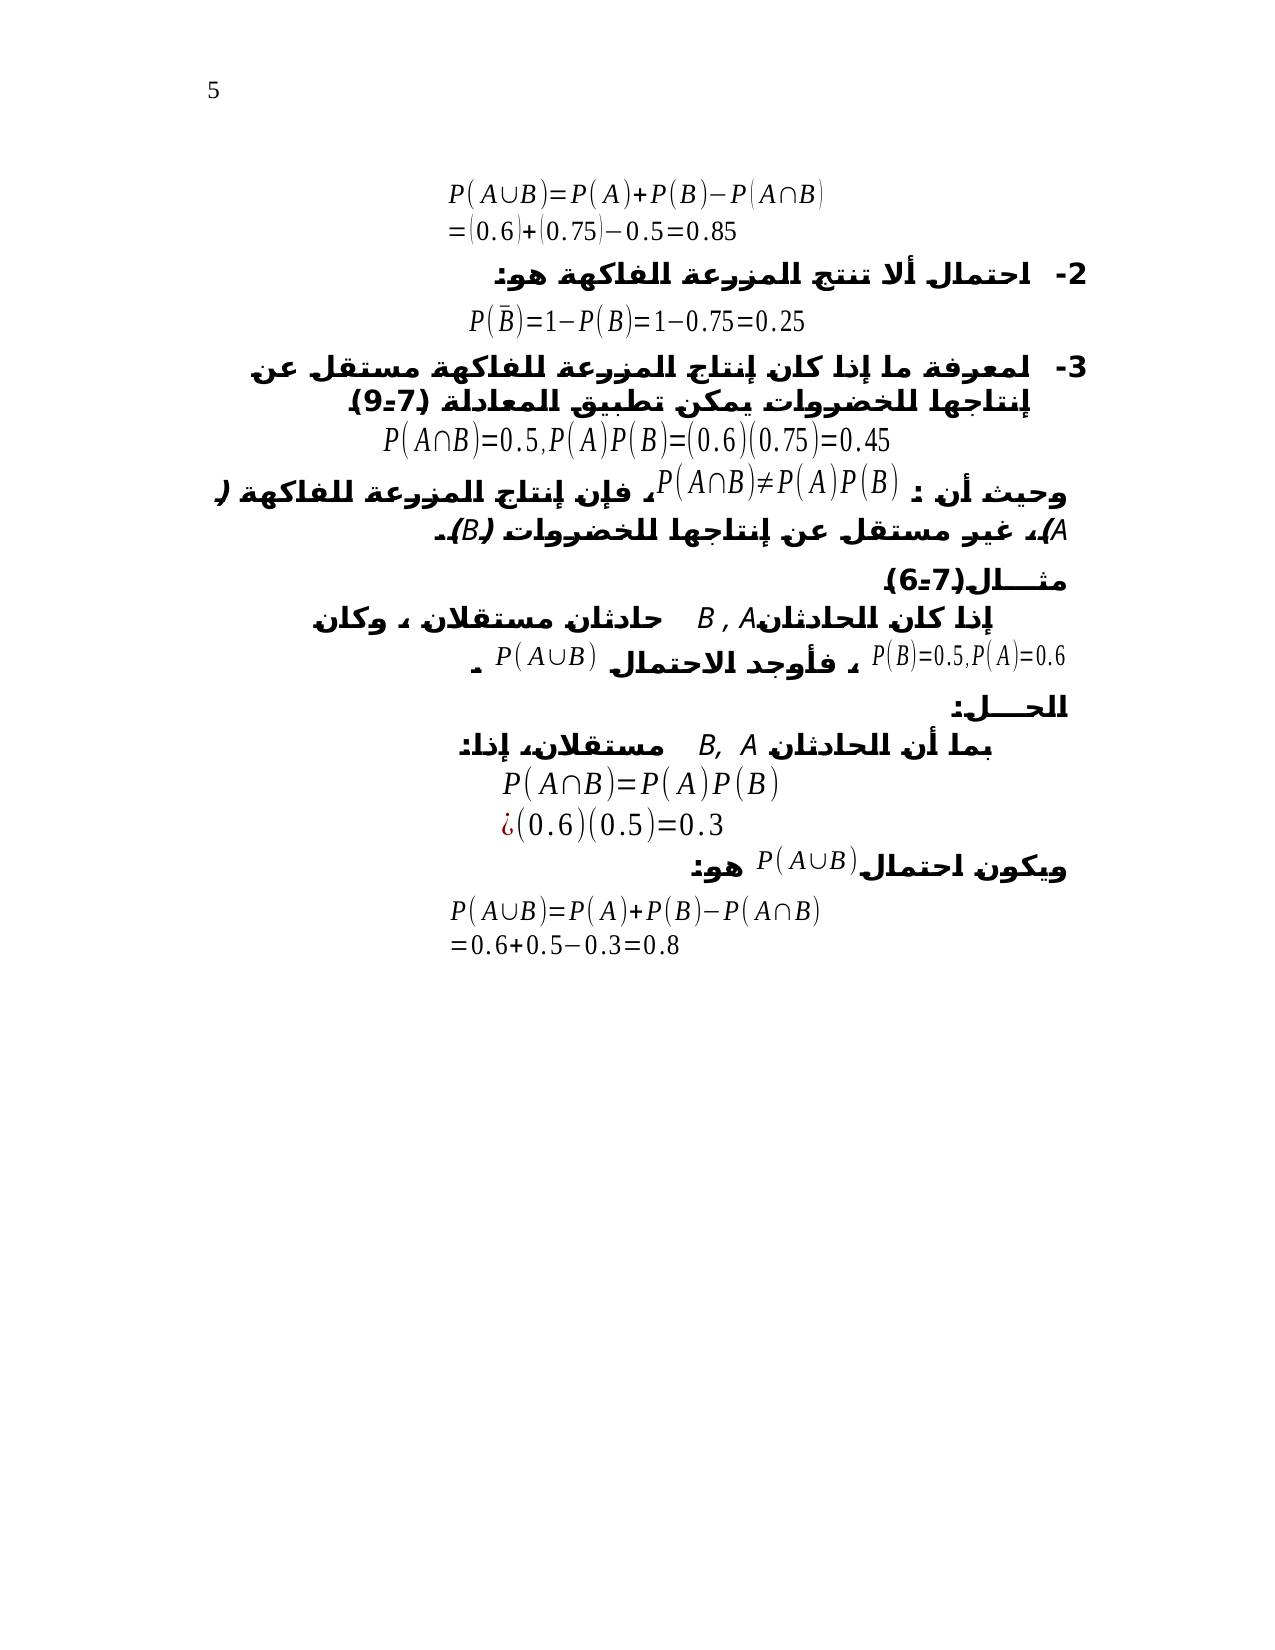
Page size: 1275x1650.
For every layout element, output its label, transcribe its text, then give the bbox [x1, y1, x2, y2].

list احتمال ألا تنتج المزرعة الفاكهة هو: [207, 258, 1068, 292]
text ويكون احتمال هو: [207, 844, 1068, 883]
list لمعرفة ما إذا كان إنتاج المزرعة للفاكهة مستقل عن إنتاجها للخضروات يمكن تطبيق المعادلة (7-9) [207, 350, 1068, 418]
text إذا كان الحادثانB , A حادثان مستقلان ، وكان ، فأوجد الاحتمال . [207, 597, 1068, 680]
text الحـــل: [207, 690, 1068, 724]
text وحيث أن : ، فإن إنتاج المزرعة للفاكهة (A)، غير مستقل عن إنتاجها للخضروات (B). [207, 460, 1068, 549]
text مثـــال(7-6) [207, 563, 1068, 597]
text بما أن الحادثان B, A مستقلان، إذا: [207, 724, 1068, 764]
